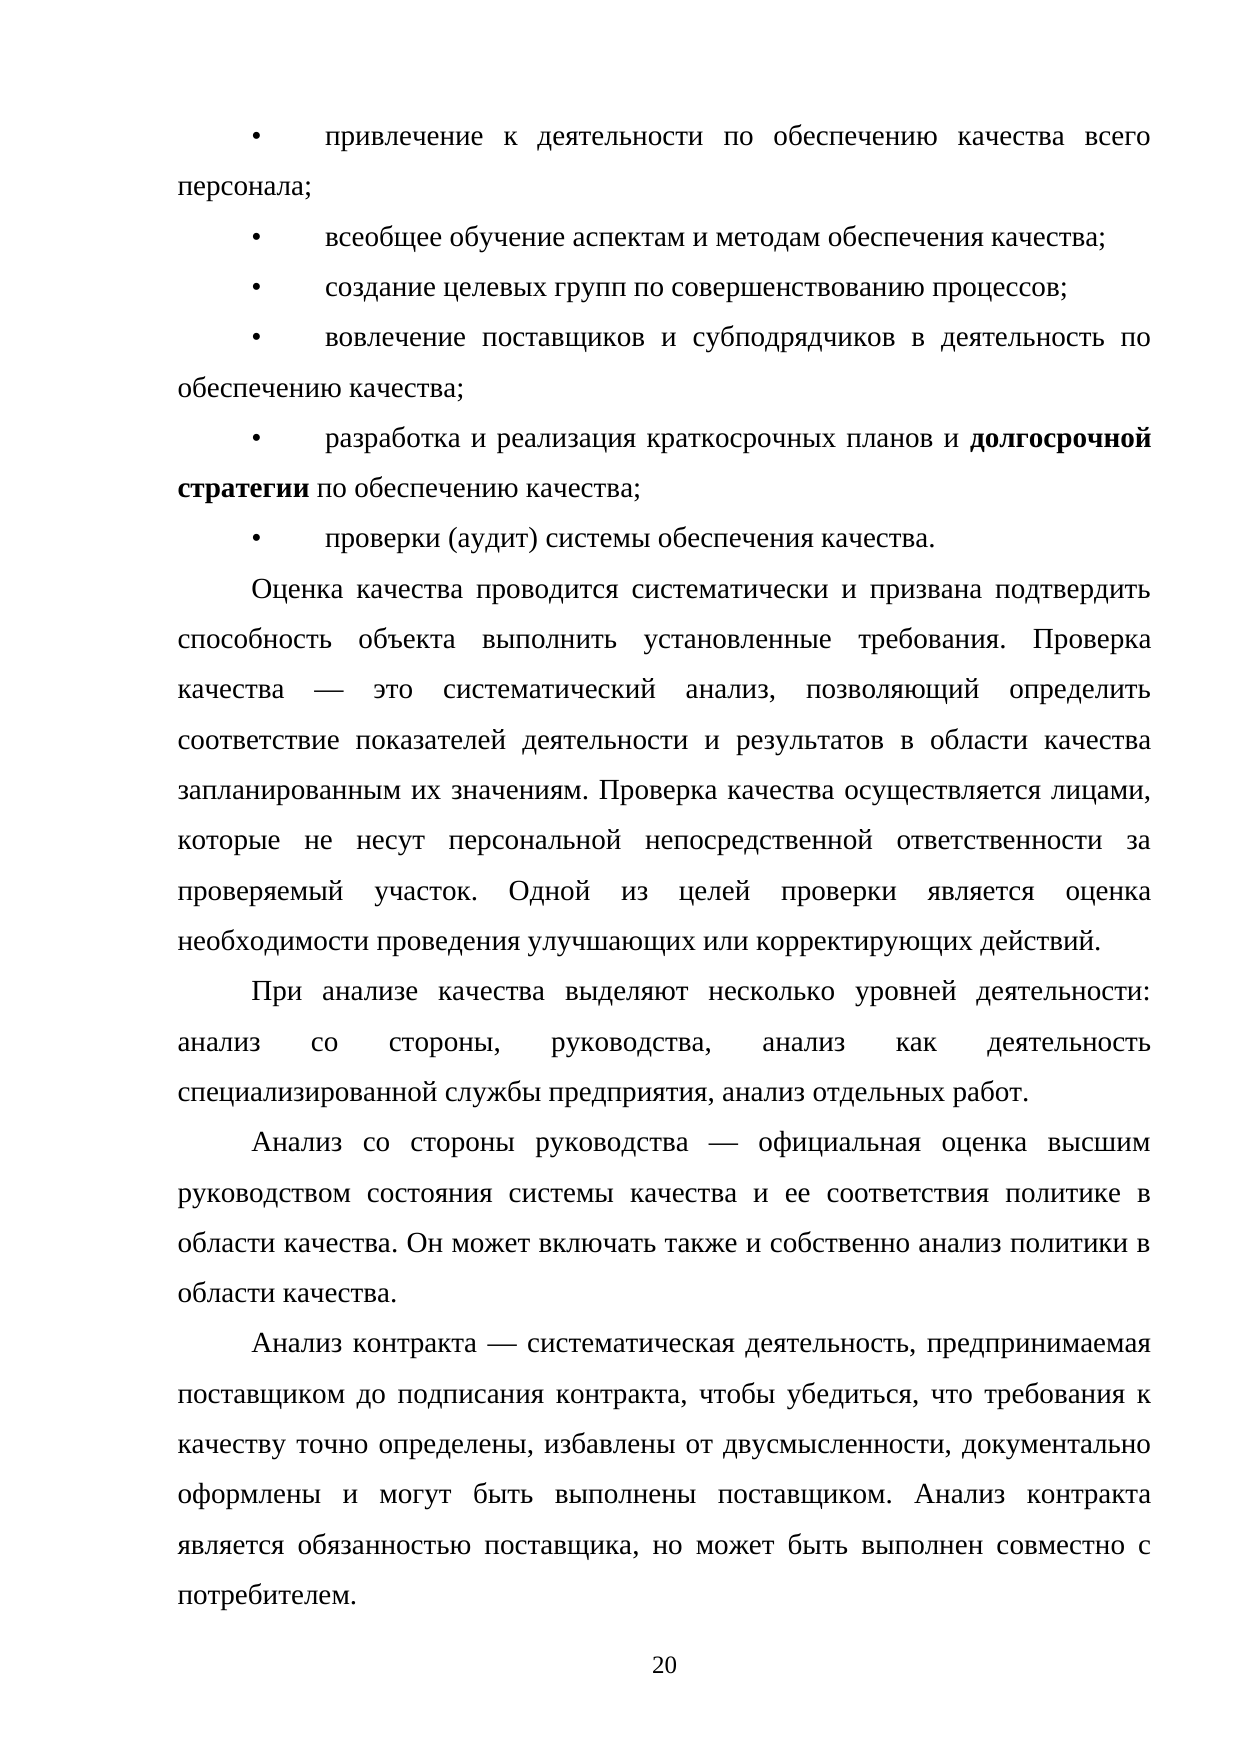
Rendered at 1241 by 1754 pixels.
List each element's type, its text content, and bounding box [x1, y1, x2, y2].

text Оценка качества проводится систематически и призвана подтвердить способность объекта выполнить установленные требования. Проверка качества — это систематический анализ, позволяющий определить соответствие показателей деятельности и результатов в области качества запланированным их значениям. Проверка качества осуществляется лицами, которые не несут персональной непосредственной ответственности за проверяемый участок. Одной из целей проверки является оценка необходимости проведения улучшающих или корректирующих действий. [177, 571, 1152, 957]
text При анализе качества выделяют несколько уровней деятельности: анализ со стороны, руководства, анализ как деятельность специализированной службы предприятия, анализ отдельных работ. [177, 973, 1152, 1108]
text Анализ со стороны руководства — официальная оценка высшим руководством состояния системы качества и ее соответствия политике в области качества. Он может включать также и собственно анализ политики в области качества. [177, 1124, 1152, 1309]
list разработка и реализация краткосрочных планов и долгосрочной стратегии по обеспечению качества; [177, 420, 1152, 504]
list всеобщее обучение аспектам и методам обеспечения качества; [177, 219, 1152, 252]
list вовлечение поставщиков и субподрядчиков в деятельность по обеспечению качества; [177, 319, 1152, 403]
text Анализ контракта — систематическая деятельность, предпринимаемая поставщиком до подписания контракта, чтобы убедиться, что требования к качеству точно определены, избавлены от двусмысленности, документально оформлены и могут быть выполнены поставщиком. Анализ контракта является обязанностью поставщика, но может быть выполнен совместно с потребителем. [177, 1326, 1152, 1611]
list привлечение к деятельности по обеспечению качества всего персонала; [177, 118, 1152, 202]
list создание целевых групп по совершенствованию процессов; [177, 269, 1152, 303]
list проверки (аудит) системы обеспечения качества. [177, 521, 1152, 554]
